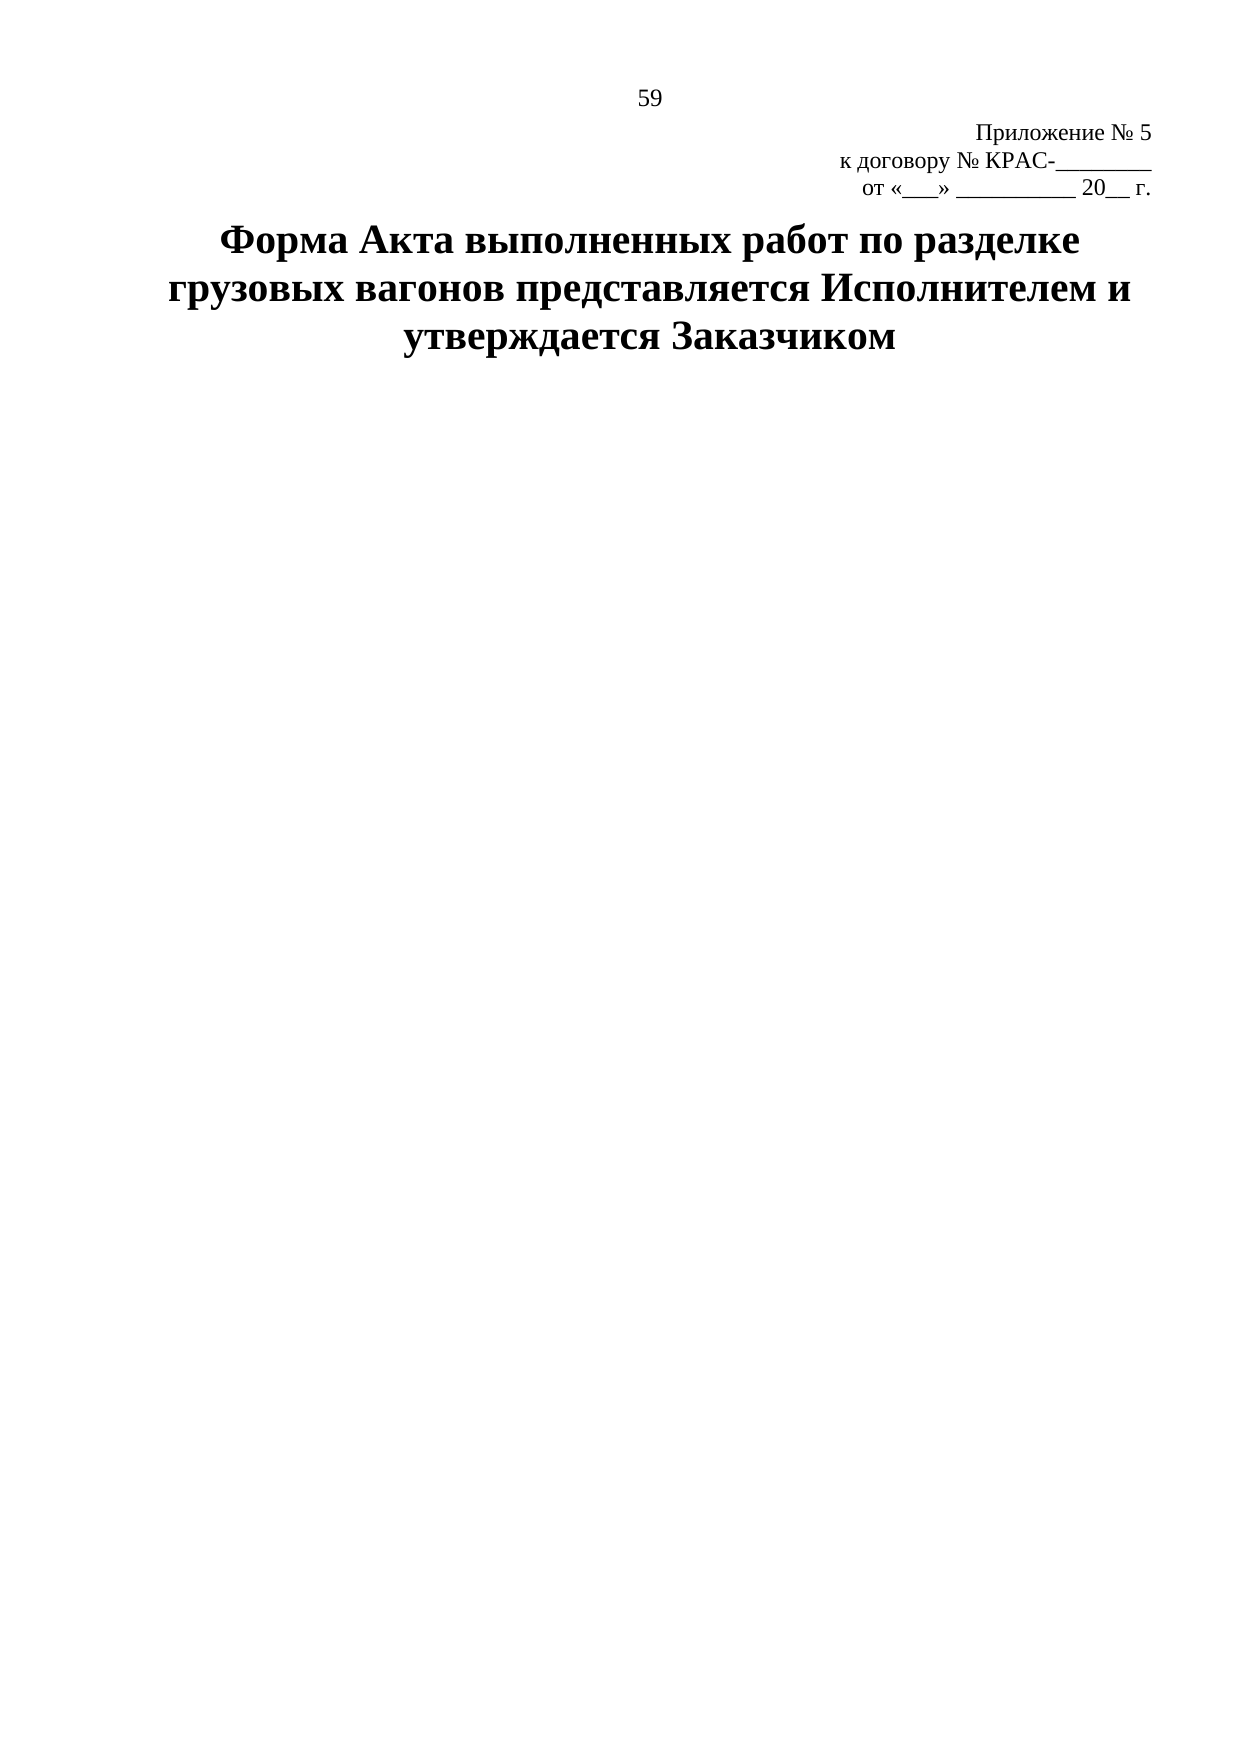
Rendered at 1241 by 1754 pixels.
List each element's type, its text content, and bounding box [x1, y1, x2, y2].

text Форма Акта выполненных работ по разделке грузовых вагонов представляется Исполнителем и утверждается Заказчиком [148, 215, 1152, 358]
text от «___» __________ 20__ г. [148, 173, 1152, 201]
text к договору № КРАС-________ [148, 146, 1152, 173]
text Приложение № 5 [148, 118, 1152, 146]
